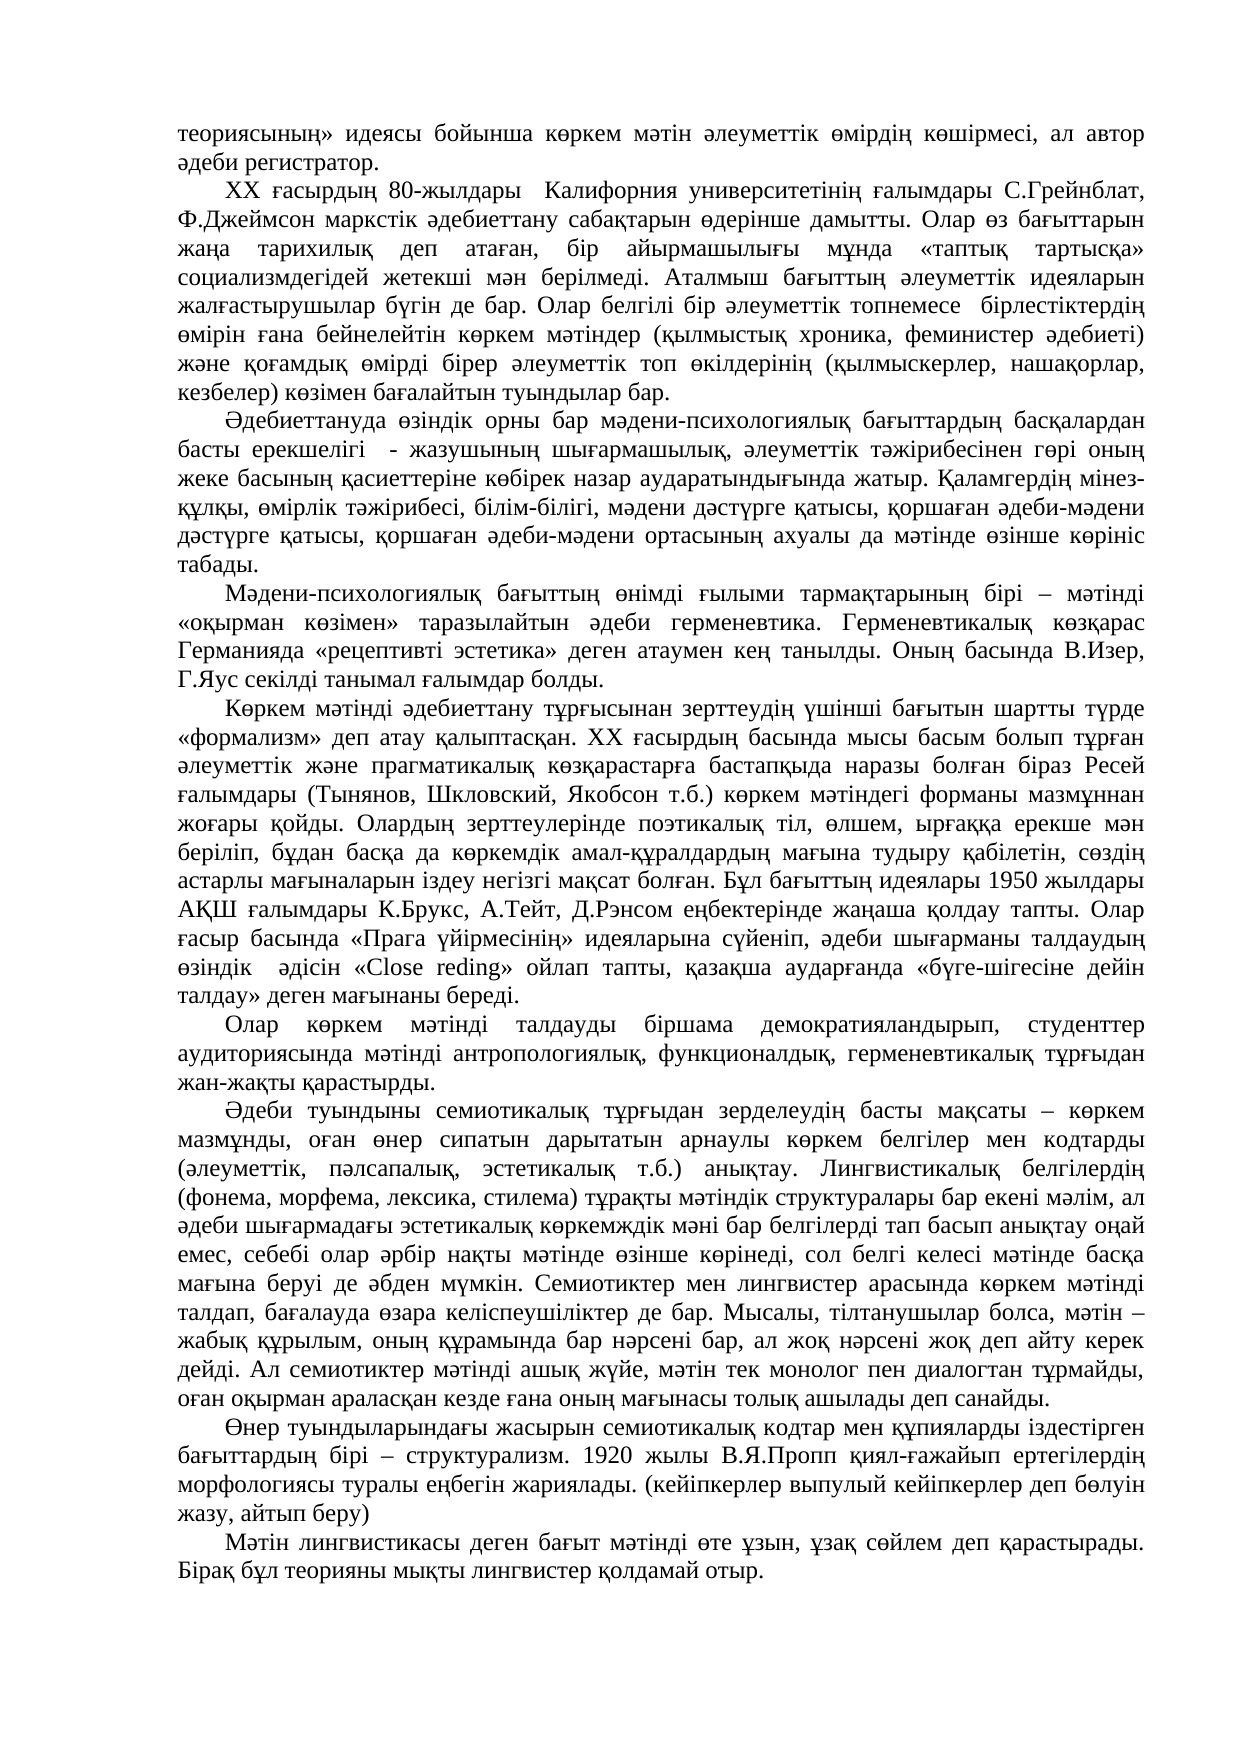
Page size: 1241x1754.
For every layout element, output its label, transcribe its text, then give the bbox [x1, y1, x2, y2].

text Мәдени-психологиялық бағыттың өнімді ғылыми тармақтарының бірі – мәтінді «оқырман көзімен» таразылайтын әдеби герменевтика. Герменевтикалық көзқарас Германияда «рецептивті эстетика» деген атаумен кең танылды. Оның басында В.Изер, Г.Яус секілді танымал ғалымдар болды. [177, 578, 1146, 693]
text Әдеби туындыны семиотикалық тұрғыдан зерделеудің басты мақсаты – көркем мазмұнды, оған өнер сипатын дарытатын арнаулы көркем белгілер мен кодтарды (әлеуметтік, пәлсапалық, эстетикалық т.б.) анықтау. Лингвистикалық белгілердің (фонема, морфема, лексика, стилема) тұрақты мәтіндік структуралары бар екені мәлім, ал әдеби шығармадағы эстетикалық көркемждік мәні бар белгілерді тап басып анықтау оңай емес, себебі олар әрбір нақты мәтінде өзінше көрінеді, сол белгі келесі мәтінде басқа мағына беруі де әбден мүмкін. Семиотиктер мен лингвистер арасында көркем мәтінді талдап, бағалауда өзара келіспеушіліктер де бар. Мысалы, тілтанушылар болса, мәтін – жабық құрылым, оның құрамында бар нәрсені бар, ал жоқ нәрсені жоқ деп айту керек дейді. Ал семиотиктер мәтінді ашық жүйе, мәтін тек монолог пен диалогтан тұрмайды, оған оқырман араласқан кезде ғана оның мағынасы толық ашылады деп санайды. [177, 1096, 1146, 1412]
text Әдебиеттануда өзіндік орны бар мәдени-психологиялық бағыттардың басқалардан басты ерекшелігі - жазушының шығармашылық, әлеуметтік тәжірибесінен гөрі оның жеке басының қасиеттеріне көбірек назар аударатындығында жатыр. Қаламгердің мінез-құлқы, өмірлік тәжірибесі, білім-білігі, мәдени дәстүрге қатысы, қоршаған әдеби-мәдени дәстүрге қатысы, қоршаған әдеби-мәдени ортасының ахуалы да мәтінде өзінше көрініс табады. [177, 406, 1146, 578]
text ХХ ғасырдың 80-жылдары Калифорния университетінің ғалымдары С.Грейнблат, Ф.Джеймсон маркстік әдебиеттану сабақтарын өдерінше дамытты. Олар өз бағыттарын жаңа тарихилық деп атаған, бір айырмашылығы мұнда «таптық тартысқа» социализмдегідей жетекші мән берілмеді. Аталмыш бағыттың әлеуметтік идеяларын жалғастырушылар бүгін де бар. Олар белгілі бір әлеуметтік топнемесе бірлестіктердің өмірін ғана бейнелейтін көркем мәтіндер (қылмыстық хроника, феминистер әдебиеті) және қоғамдық өмірді бірер әлеуметтік топ өкілдерінің (қылмыскерлер, нашақорлар, кезбелер) көзімен бағалайтын туындылар бар. [177, 176, 1146, 406]
text Мәтін лингвистикасы деген бағыт мәтінді өте ұзын, ұзақ сөйлем деп қарастырады. Бірақ бұл теорияны мықты лингвистер қолдамай отыр. [177, 1527, 1146, 1584]
text Көркем мәтінді әдебиеттану тұрғысынан зерттеудің үшінші бағытын шартты түрде «формализм» деп атау қалыптасқан. ХХ ғасырдың басында мысы басым болып тұрған әлеуметтік және прагматикалық көзқарастарға бастапқыда наразы болған біраз Ресей ғалымдары (Тынянов, Шкловский, Якобсон т.б.) көркем мәтіндегі форманы мазмұннан жоғары қойды. Олардың зерттеулерінде поэтикалық тіл, өлшем, ырғаққа ерекше мән беріліп, бұдан басқа да көркемдік амал-құралдардың мағына тудыру қабілетін, сөздің астарлы мағыналарын іздеу негізгі мақсат болған. Бұл бағыттың идеялары 1950 жылдары АҚШ ғалымдары К.Брукс, А.Тейт, Д.Рэнсом еңбектерінде жаңаша қолдау тапты. Олар ғасыр басында «Прага үйірмесінің» идеяларына сүйеніп, әдеби шығарманы талдаудың өзіндік әдісін «Close reding» ойлап тапты, қазақша аударғанда «бүге-шігесіне дейін талдау» деген мағынаны береді. [177, 693, 1146, 1009]
text Өнер туындыларындағы жасырын семиотикалық кодтар мен құпияларды іздестірген бағыттардың бірі – структурализм. 1920 жылы В.Я.Пропп қиял-ғажайып ертегілердің морфологиясы туралы еңбегін жариялады. (кейіпкерлер выпулый кейіпкерлер деп бөлуін жазу, айтып беру) [177, 1412, 1146, 1527]
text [177, 118, 1146, 176]
text Олар көркем мәтінді талдауды біршама демократияландырып, студенттер аудиториясында мәтінді антропологиялық, функционалдық, герменевтикалық тұрғыдан жан-жақты қарастырды. [177, 1009, 1146, 1096]
